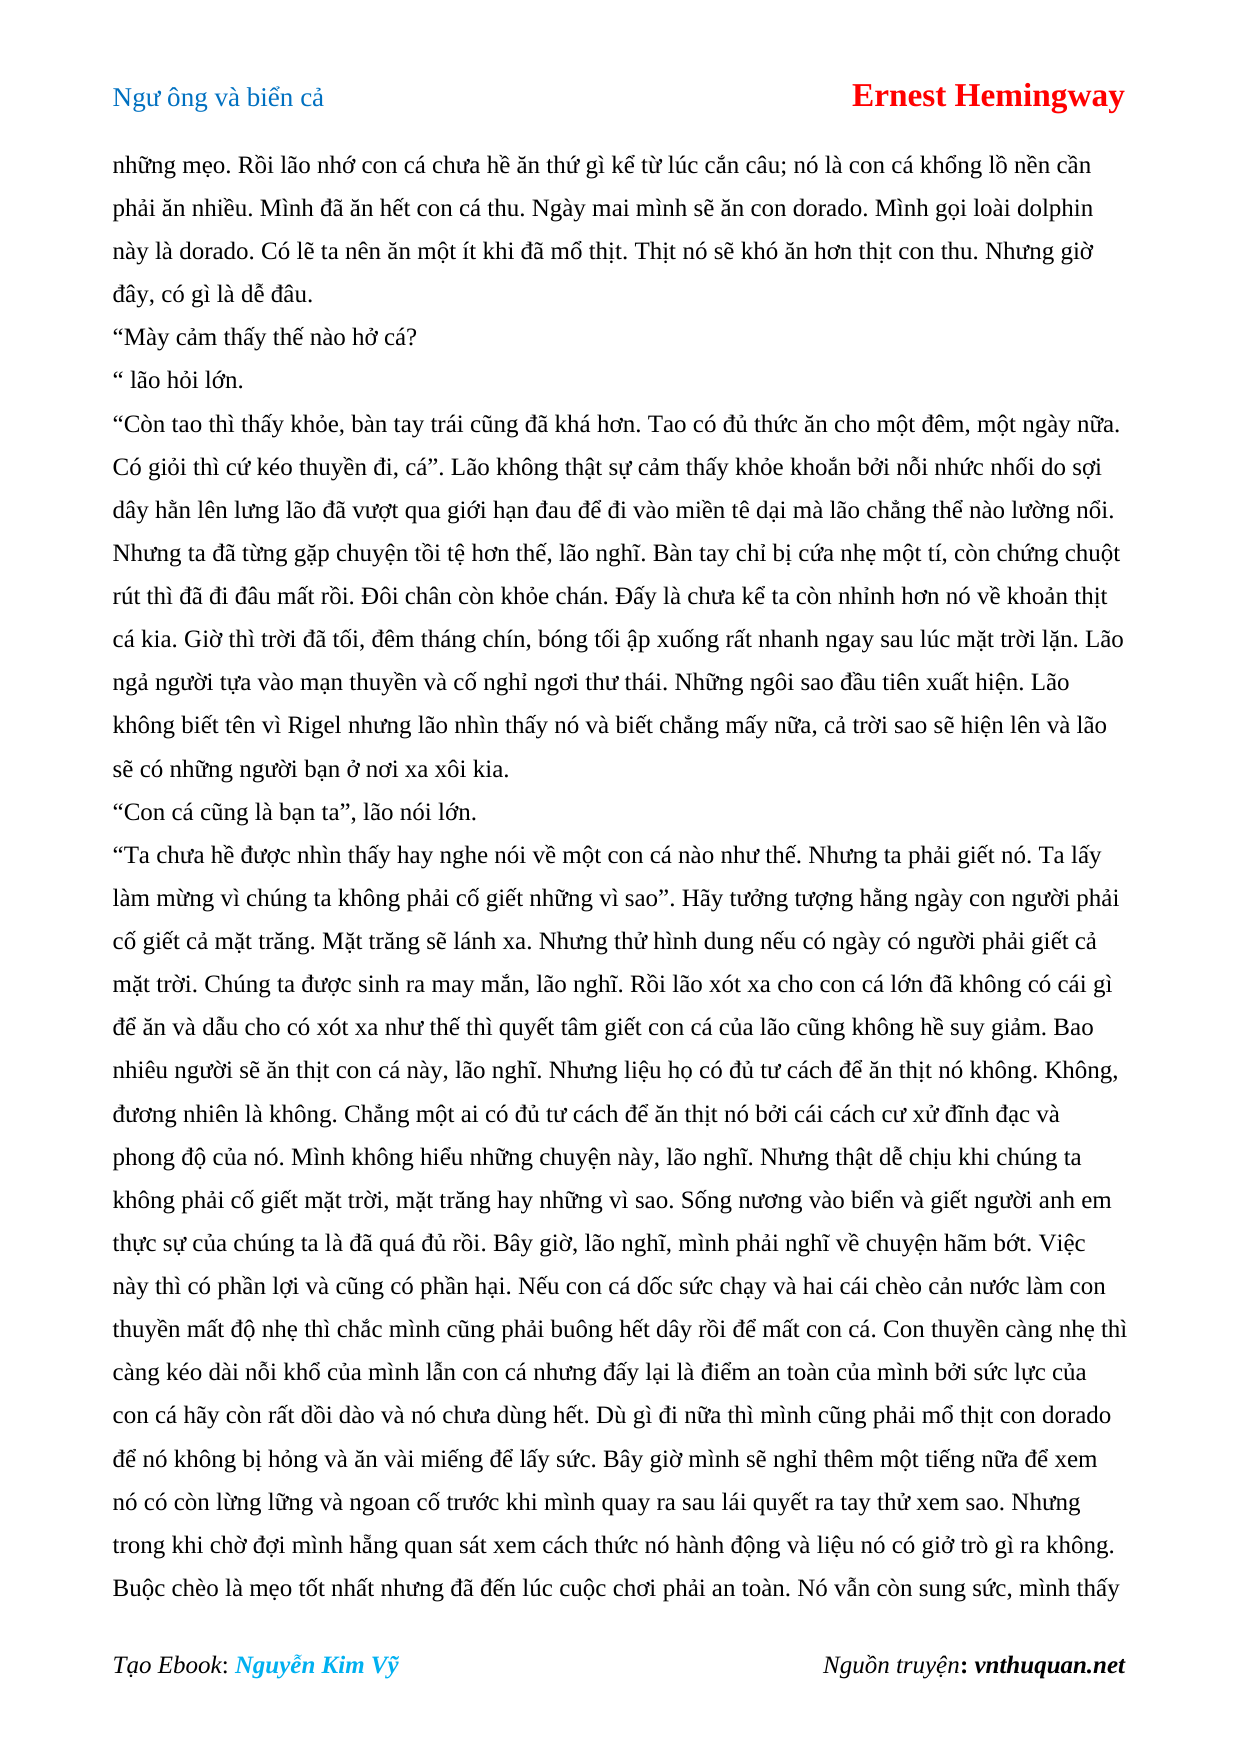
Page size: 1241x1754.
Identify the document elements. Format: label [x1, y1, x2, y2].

text [112, 150, 1128, 1602]
